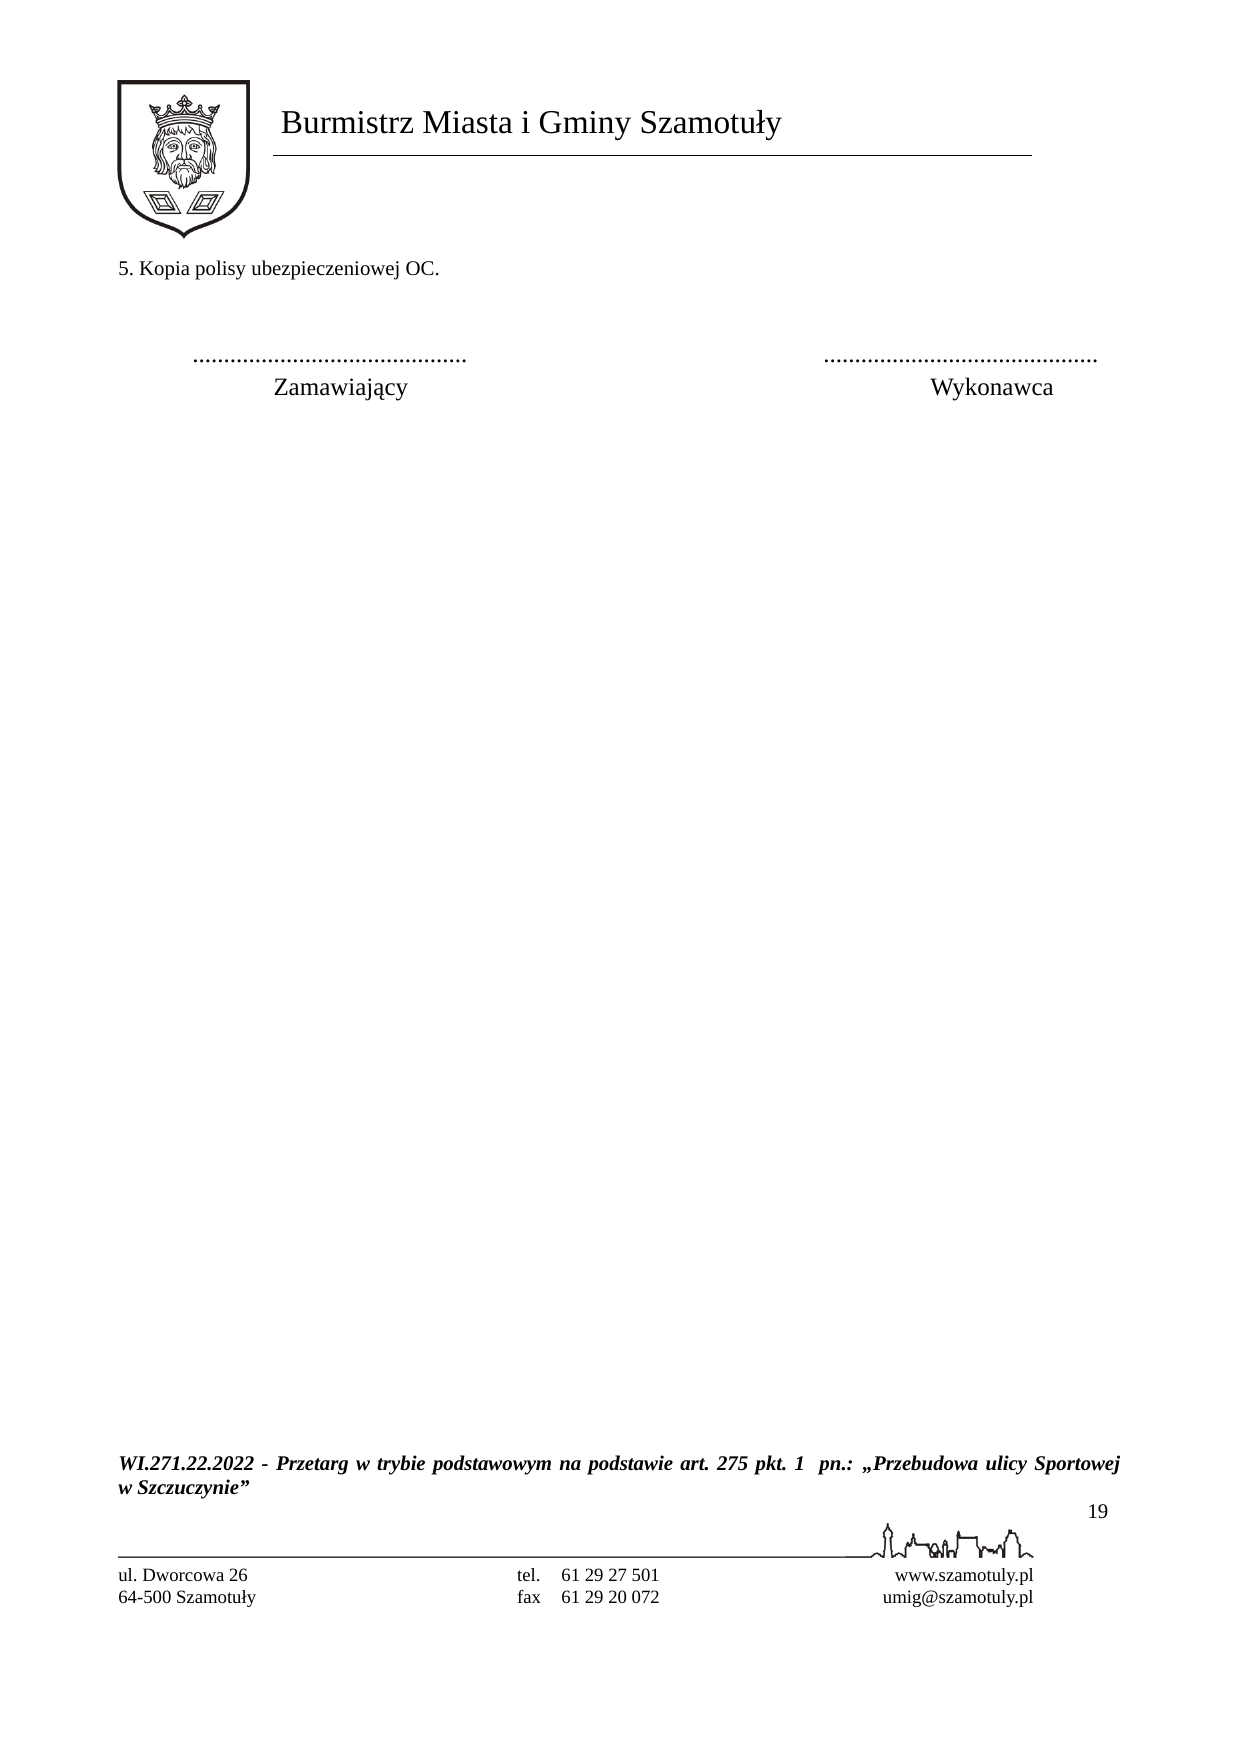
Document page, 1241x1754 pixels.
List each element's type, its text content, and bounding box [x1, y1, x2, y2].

text 5. Kopia polisy ubezpieczeniowej OC. [118, 256, 1122, 280]
picture [117, 80, 250, 239]
picture [118, 1523, 1034, 1558]
text ............................................ ............................................ Zamawiający Wykonawca [192, 339, 1122, 400]
